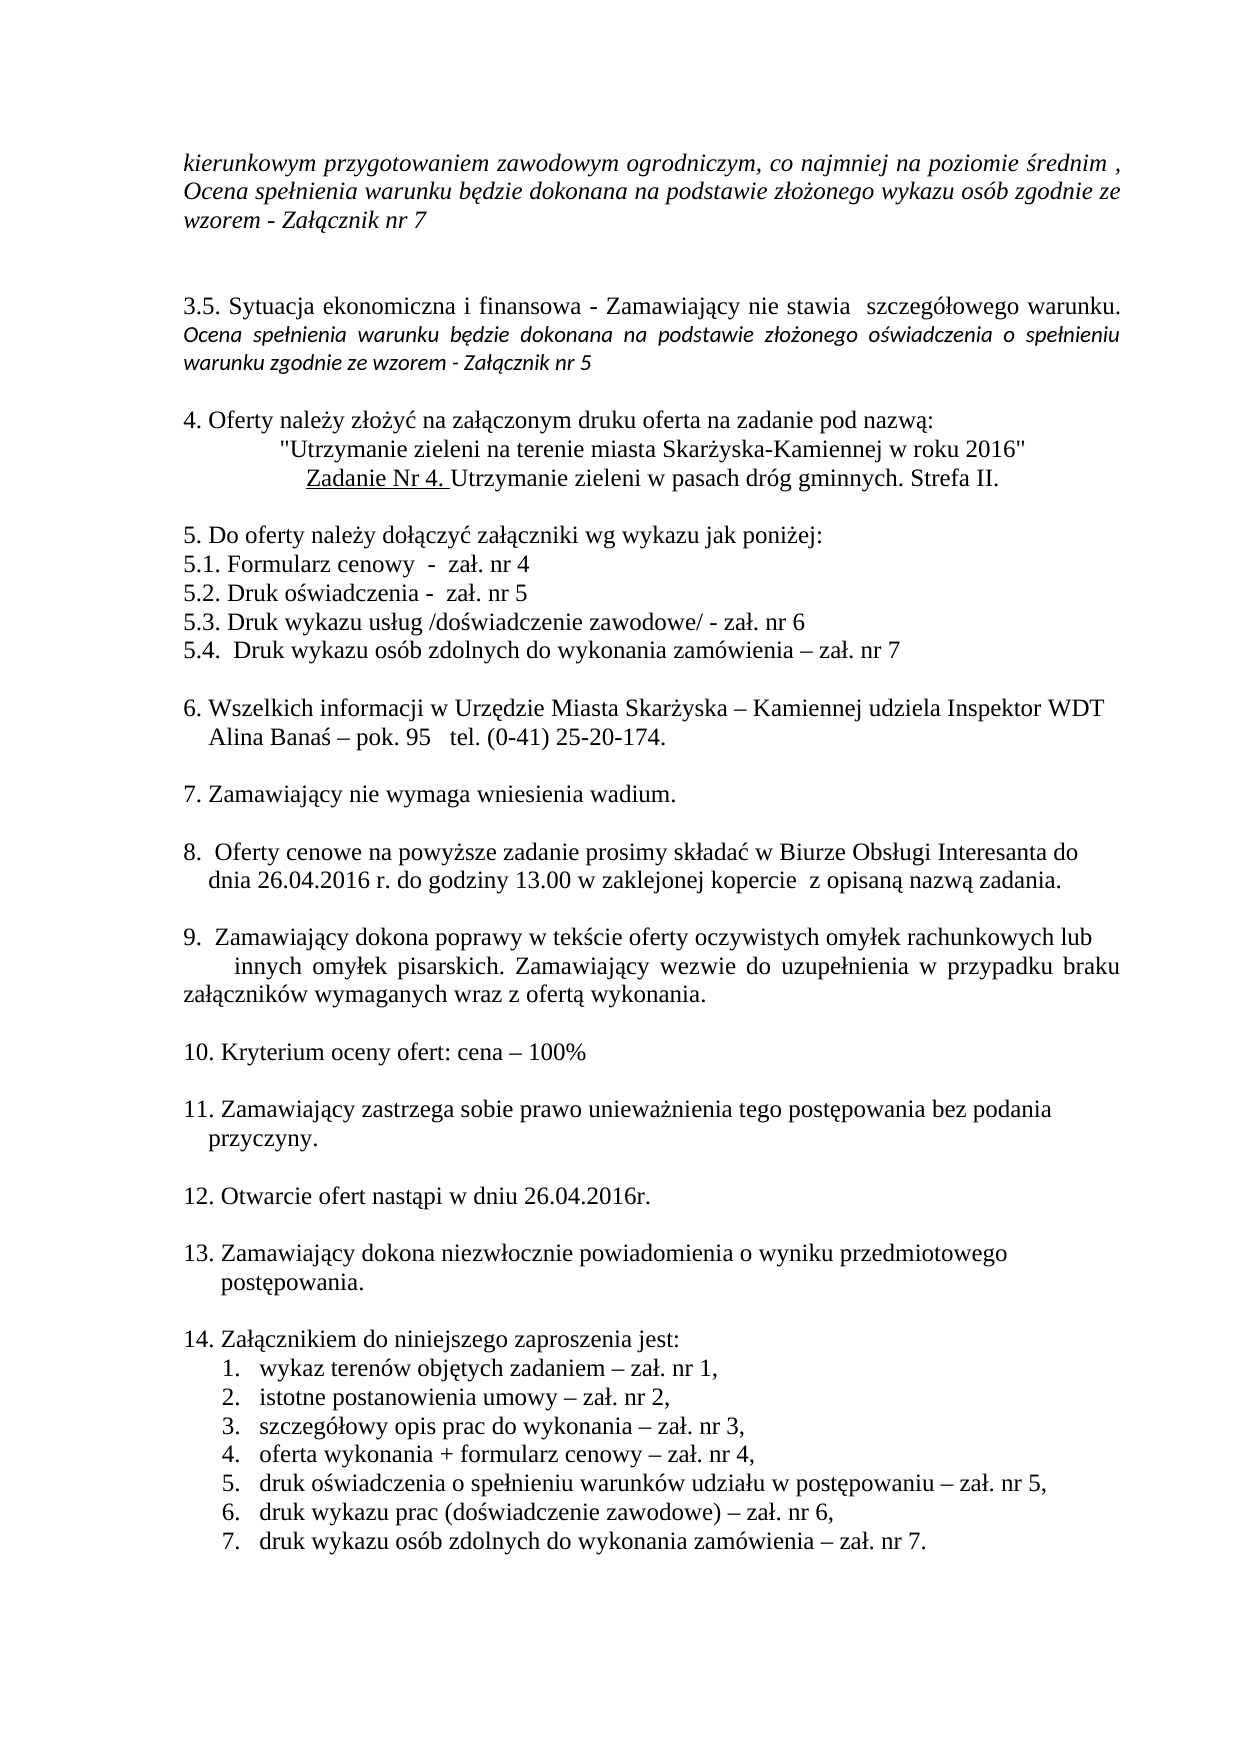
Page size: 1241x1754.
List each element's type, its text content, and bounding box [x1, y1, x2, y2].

text 9. Zamawiający dokona poprawy w tekście oferty oczywistych omyłek rachunkowych lub [183, 922, 1122, 951]
text Zadanie Nr 4. Utrzymanie zieleni w pasach dróg gminnych. Strefa II. [133, 463, 1122, 492]
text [183, 148, 1122, 234]
text dnia 26.04.2016 r. do godziny 13.00 w zaklejonej kopercie z opisaną nazwą zadania. [183, 865, 1122, 894]
text 5. Do oferty należy dołączyć załączniki wg wykazu jak poniżej: [133, 520, 1122, 549]
text 6. Wszelkich informacji w Urzędzie Miasta Skarżyska – Kamiennej udziela Inspektor WDT [183, 664, 1122, 722]
text 8. Oferty cenowe na powyższe zadanie prosimy składać w Biurze Obsługi Interesanta do [183, 837, 1122, 865]
list oferta wykonania + formularz cenowy – zał. nr 4, [222, 1439, 1122, 1468]
text 4. Oferty należy złożyć na załączonym druku oferta na zadanie pod nazwą: [133, 405, 1122, 434]
text 13. Zamawiający dokona niezwłocznie powiadomienia o wyniku przedmiotowego [183, 1238, 1122, 1267]
text "Utrzymanie zieleni na terenie miasta Skarżyska-Kamiennej w roku 2016" [133, 434, 1122, 463]
text postępowania. [183, 1267, 1122, 1296]
text 5.4. Druk wykazu osób zdolnych do wykonania zamówienia – zał. nr 7 [133, 635, 1122, 664]
text 10. Kryterium oceny ofert: cena – 100% [183, 1037, 1122, 1066]
text 14. Załącznikiem do niniejszego zaproszenia jest: [183, 1324, 1122, 1353]
list wykaz terenów objętych zadaniem – zał. nr 1, [222, 1353, 1122, 1382]
text 12. Otwarcie ofert nastąpi w dniu 26.04.2016r. [183, 1181, 1122, 1209]
text innych omyłek pisarskich. Zamawiający wezwie do uzupełnienia w przypadku braku załączników wymaganych wraz z ofertą wykonania. [183, 951, 1122, 1008]
text 5.1. Formularz cenowy - zał. nr 4 [133, 549, 1122, 578]
text 7. Zamawiający nie wymaga wniesienia wadium. [183, 779, 1122, 808]
text przyczyny. [183, 1123, 1122, 1152]
list istotne postanowienia umowy – zał. nr 2, [222, 1382, 1122, 1411]
list szczegółowy opis prac do wykonania – zał. nr 3, [222, 1411, 1122, 1439]
text 5.2. Druk oświadczenia - zał. nr 5 [133, 578, 1122, 607]
text 3.5. Sytuacja ekonomiczna i finansowa - Zamawiający nie stawia szczegółowego warunku. Ocena spełnienia warunku będzie dokonana na podstawie złożonego oświadczenia o spełnieniu warunku zgodnie ze wzorem - Załącznik nr 5 [183, 234, 1122, 377]
text 5.3. Druk wykazu usług /doświadczenie zawodowe/ - zał. nr 6 [133, 607, 1122, 635]
list druk wykazu prac (doświadczenie zawodowe) – zał. nr 6, [222, 1497, 1122, 1526]
list druk oświadczenia o spełnieniu warunków udziału w postępowaniu – zał. nr 5, [222, 1468, 1122, 1497]
text Alina Banaś – pok. 95 tel. (0-41) 25-20-174. [183, 722, 1122, 750]
text 11. Zamawiający zastrzega sobie prawo unieważnienia tego postępowania bez podania [183, 1094, 1122, 1123]
list druk wykazu osób zdolnych do wykonania zamówienia – zał. nr 7. [222, 1526, 1122, 1554]
